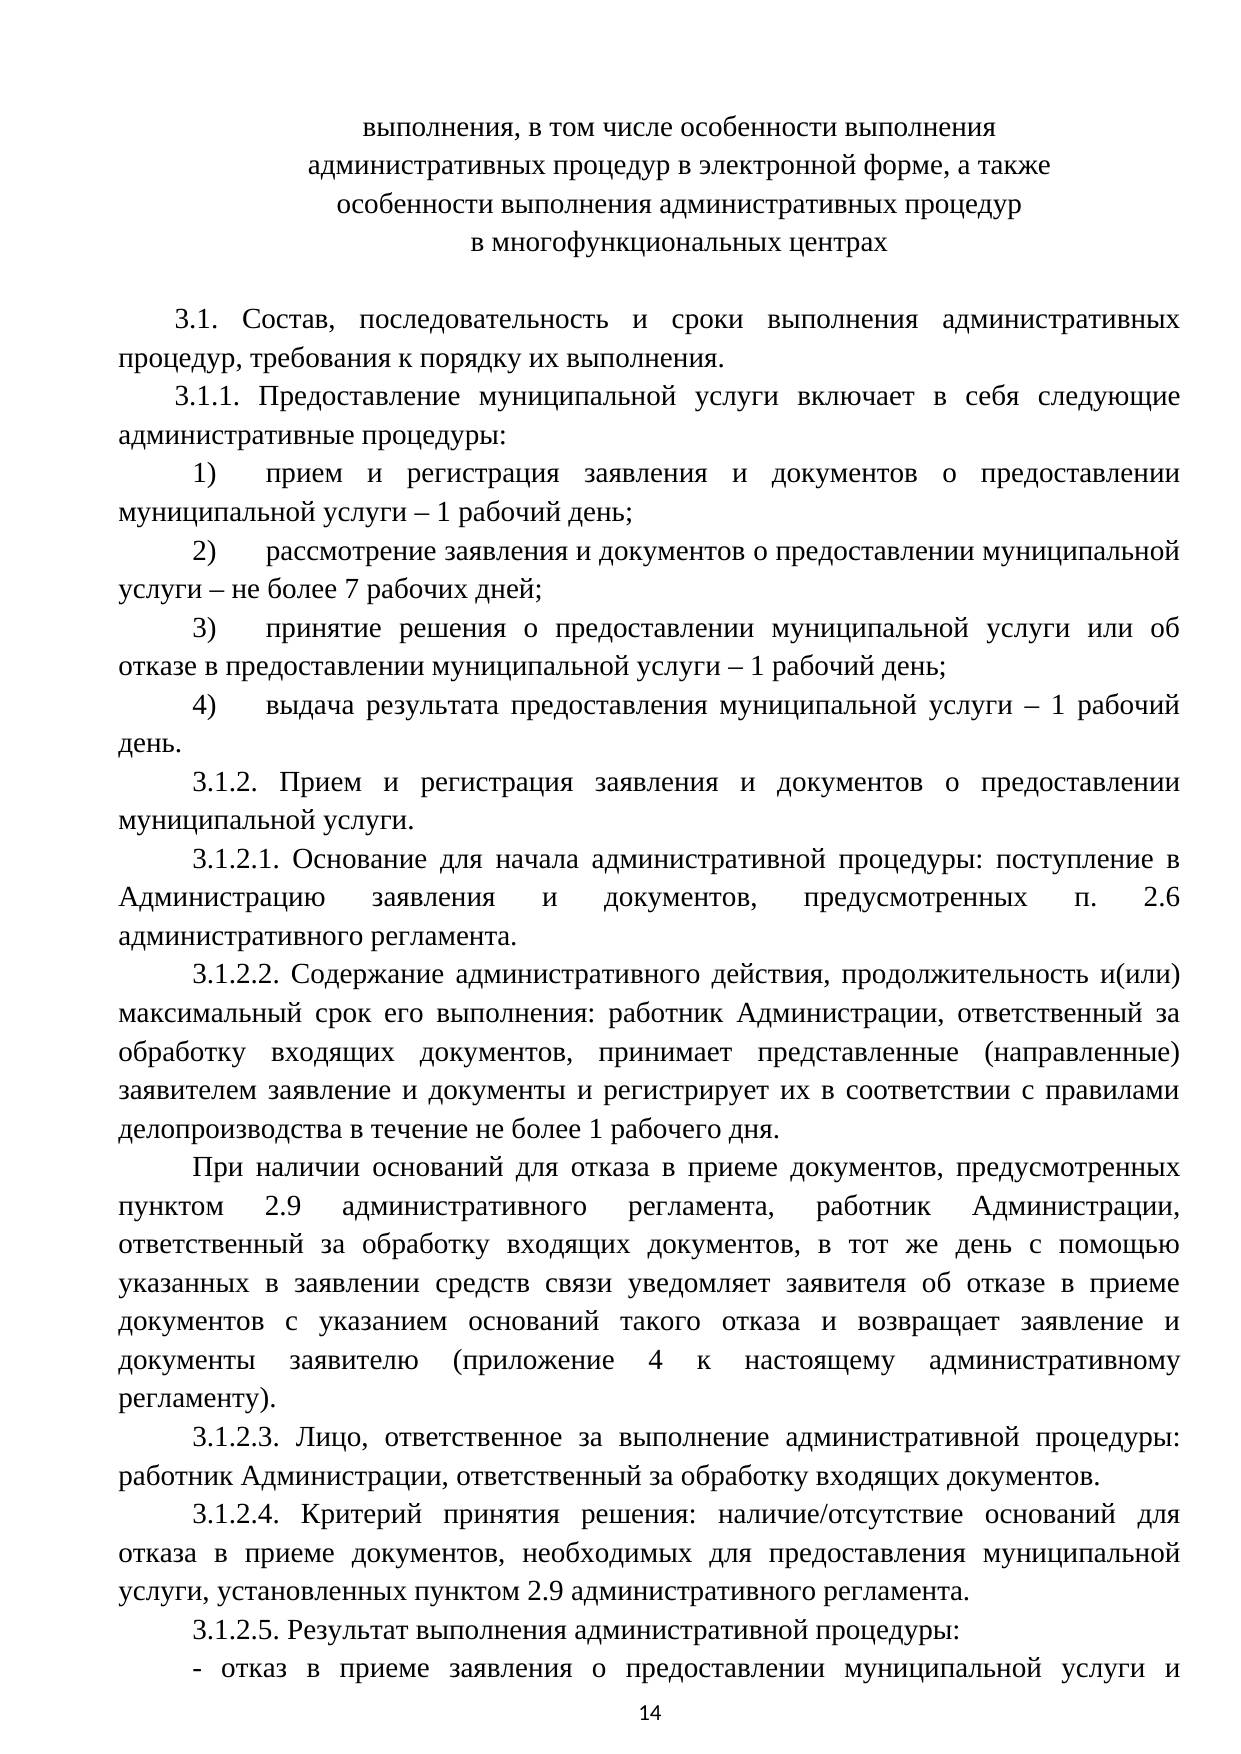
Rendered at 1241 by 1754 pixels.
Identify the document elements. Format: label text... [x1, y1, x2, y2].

text 3.1.2.2. Содержание административного действия, продолжительность и(или) максимальный срок его выполнения: работник Администрации, ответственный за обработку входящих документов, принимает представленные (направленные) заявителем заявление и документы и регистрирует их в соответствии с правилами делопроизводства в течение не более 1 рабочего дня. [118, 957, 1181, 1144]
text При наличии оснований для отказа в приеме документов, предусмотренных пунктом 2.9 административного регламента, работник Администрации, ответственный за обработку входящих документов, в тот же день с помощью указанных в заявлении средств связи уведомляет заявителя об отказе в приеме документов с указанием оснований такого отказа и возвращает заявление и документы заявителю (приложение 4 к настоящему административному регламенту). [118, 1149, 1181, 1414]
text в многофункциональных центрах [118, 224, 1181, 258]
text административных процедур в электронной форме, а также [118, 147, 1181, 181]
text 3.1.2.1. Основание для начала административной процедуры: поступление в Администрацию заявления и документов, предусмотренных п. 2.6 административного регламента. [118, 841, 1181, 952]
text выполнения, в том числе особенности выполнения [118, 109, 1181, 142]
text 3.1. Состав, последовательность и сроки выполнения административных процедур, требования к порядку их выполнения. [118, 301, 1181, 373]
text 3.1.2.3. Лицо, ответственное за выполнение административной процедуры: работник Администрации, ответственный за обработку входящих документов. [118, 1419, 1181, 1491]
text 3) принятие решения о предоставлении муниципальной услуги или об отказе в предоставлении муниципальной услуги – 1 рабочий день; [118, 610, 1181, 682]
text 3.1.2. Прием и регистрация заявления и документов о предоставлении муниципальной услуги. [118, 764, 1181, 836]
text 3.1.1. Предоставление муниципальной услуги включает в себя следующие административные процедуры: [118, 378, 1181, 451]
text 3.1.2.5. Результат выполнения административной процедуры: [118, 1612, 1181, 1645]
text 3.1.2.4. Критерий принятия решения: наличие/отсутствие оснований для отказа в приеме документов, необходимых для предоставления муниципальной услуги, установленных пунктом 2.9 административного регламента. [118, 1496, 1181, 1607]
text 1) прием и регистрация заявления и документов о предоставлении муниципальной услуги – 1 рабочий день; [118, 456, 1181, 528]
text особенности выполнения административных процедур [118, 186, 1181, 219]
text 4) выдача результата предоставления муниципальной услуги – 1 рабочий день. [118, 687, 1181, 759]
text 2) рассмотрение заявления и документов о предоставлении муниципальной услуги – не более 7 рабочих дней; [118, 533, 1181, 605]
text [118, 1650, 1181, 1684]
